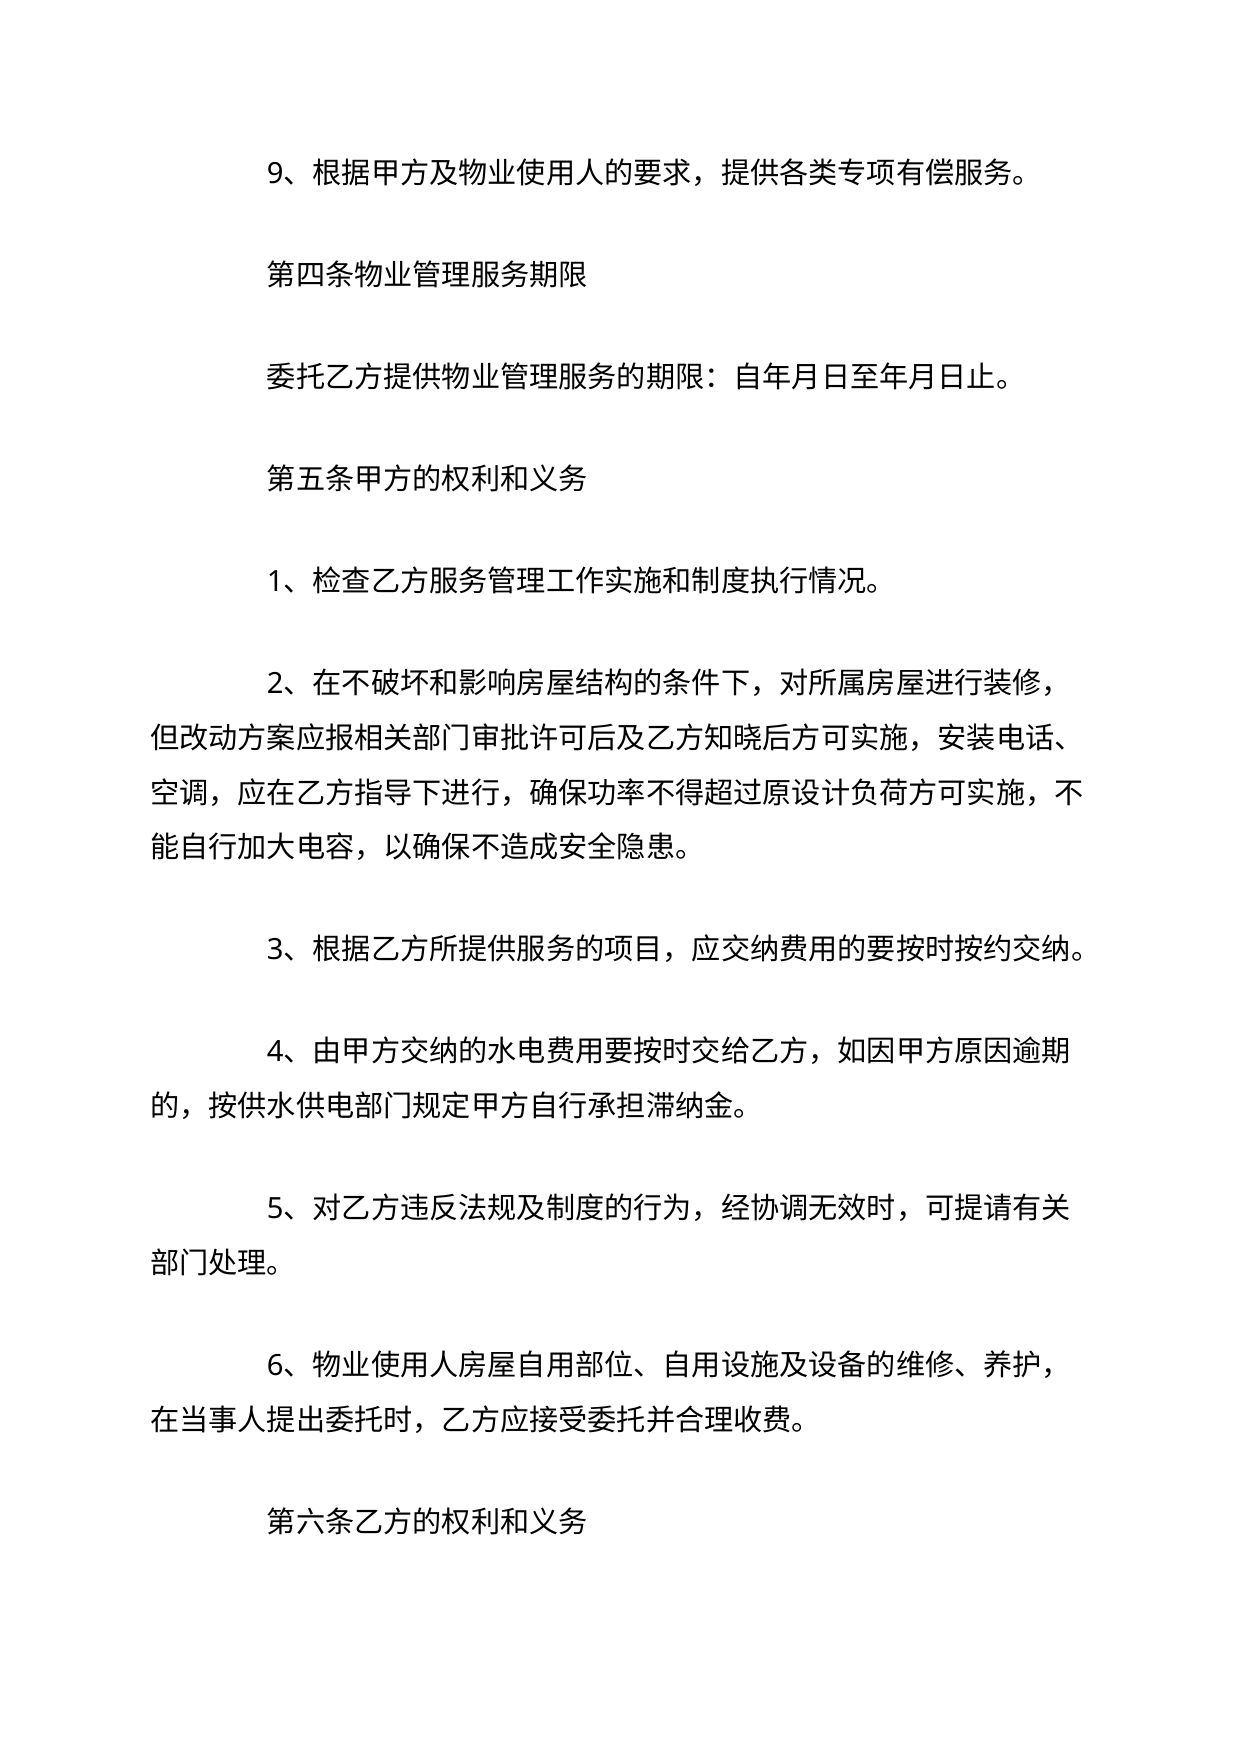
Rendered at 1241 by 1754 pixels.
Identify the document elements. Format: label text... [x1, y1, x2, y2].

text 5、对乙方违反法规及制度的行为，经协调无效时，可提请有关部门处理。 [150, 1184, 1090, 1282]
text 9、根据甲方及物业使用人的要求，提供各类专项有偿服务。 [150, 150, 1090, 192]
text 委托乙方提供物业管理服务的期限：自年月日至年月日止。 [150, 354, 1090, 396]
text 6、物业使用人房屋自用部位、自用设施及设备的维修、养护，在当事人提出委托时，乙方应接受委托并合理收费。 [150, 1341, 1090, 1439]
text 2、在不破坏和影响房屋结构的条件下，对所属房屋进行装修，但改动方案应报相关部门审批许可后及乙方知晓后方可实施，安装电话、空调，应在乙方指导下进行，确保功率不得超过原设计负荷方可实施，不能自行加大电容，以确保不造成安全隐患。 [150, 659, 1090, 866]
text 第五条甲方的权利和义务 [150, 456, 1090, 498]
text 4、由甲方交纳的水电费用要按时交给乙方，如因甲方原因逾期的，按供水供电部门规定甲方自行承担滞纳金。 [150, 1028, 1090, 1125]
text 第四条物业管理服务期限 [150, 252, 1090, 294]
text 3、根据乙方所提供服务的项目，应交纳费用的要按时按约交纳。 [150, 926, 1090, 968]
text 第六条乙方的权利和义务 [150, 1498, 1090, 1540]
text 1、检查乙方服务管理工作实施和制度执行情况。 [150, 557, 1090, 600]
